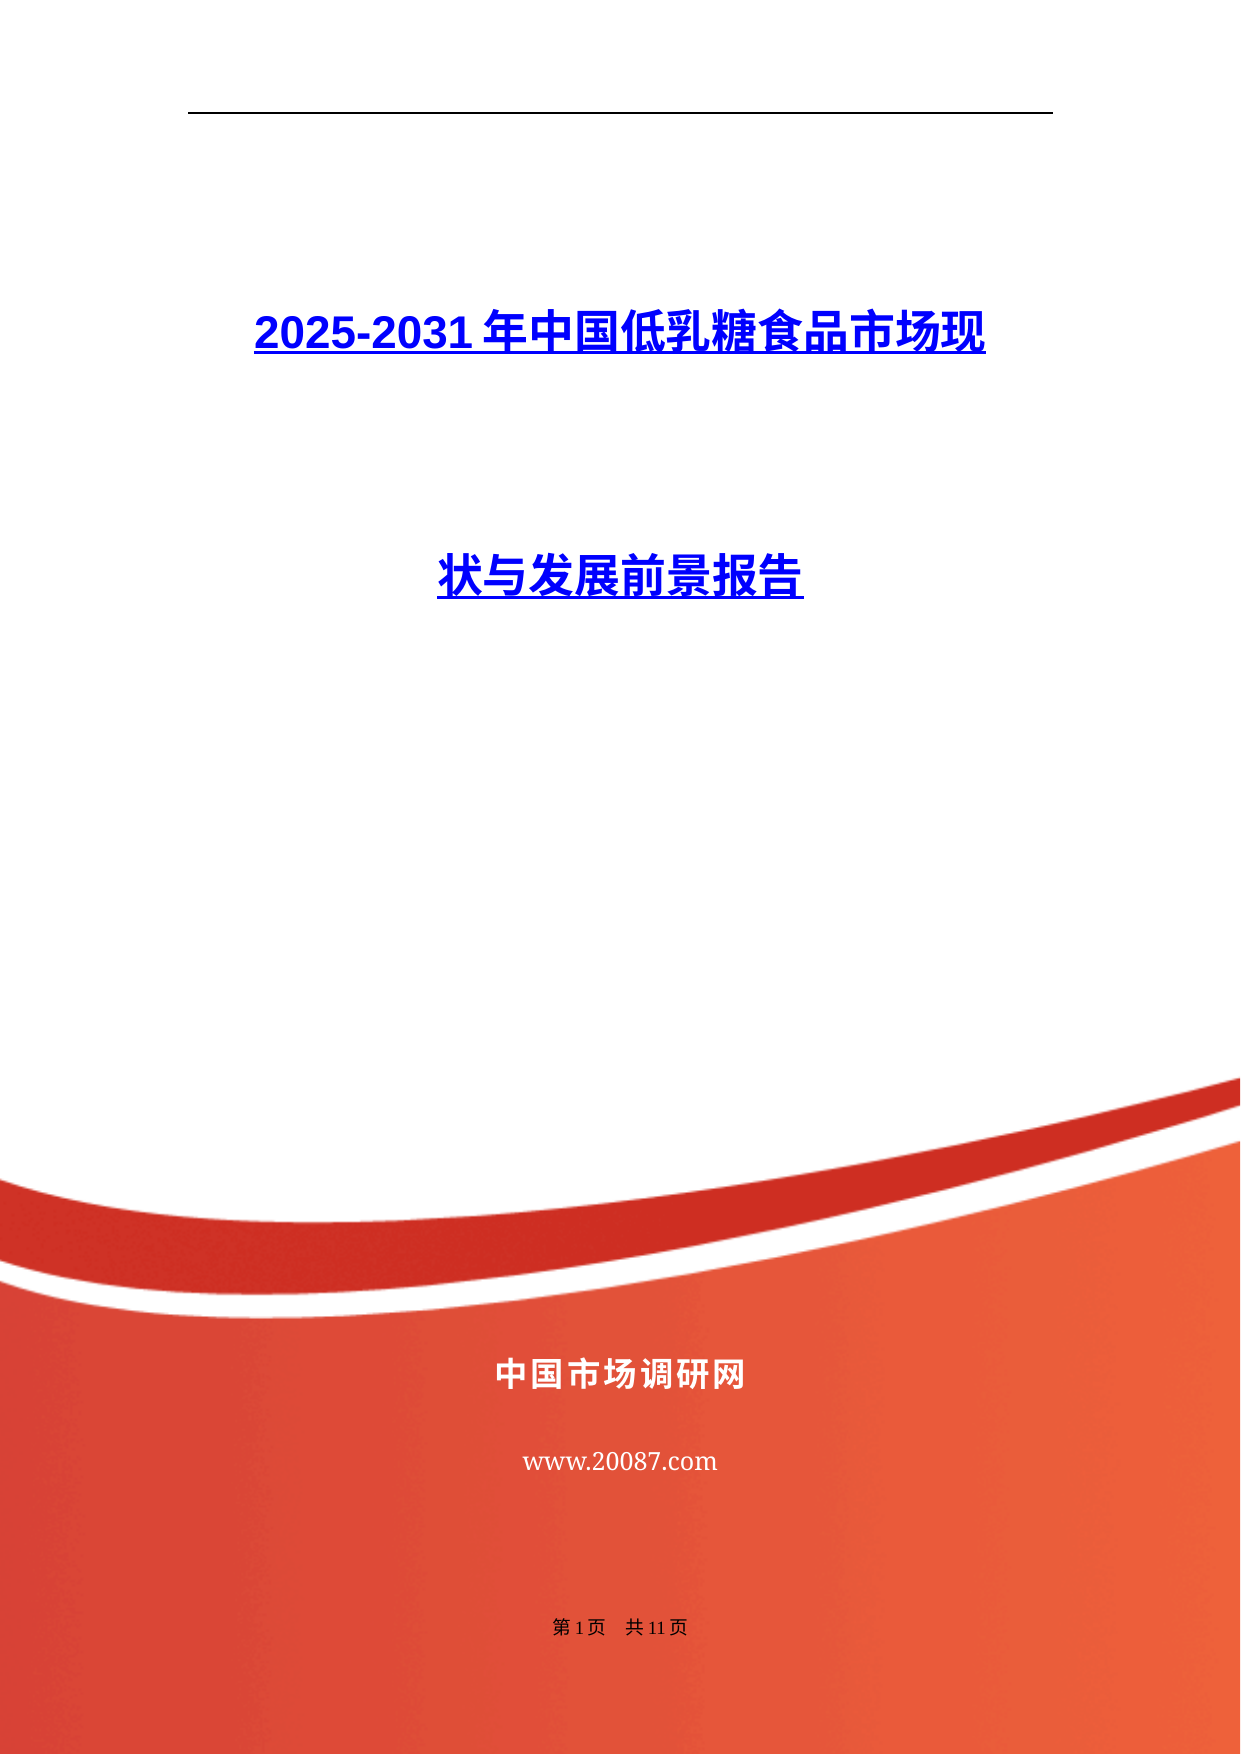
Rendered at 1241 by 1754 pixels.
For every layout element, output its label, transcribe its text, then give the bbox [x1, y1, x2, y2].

subtitle 中国市场调研网 [187, 1339, 1053, 1404]
table_header 2025-2031年中国低乳糖食品市场现状与发展前景报告 [188, 207, 1053, 773]
picture [0, 1006, 1241, 1754]
text www.20087.com [187, 1428, 1053, 1493]
